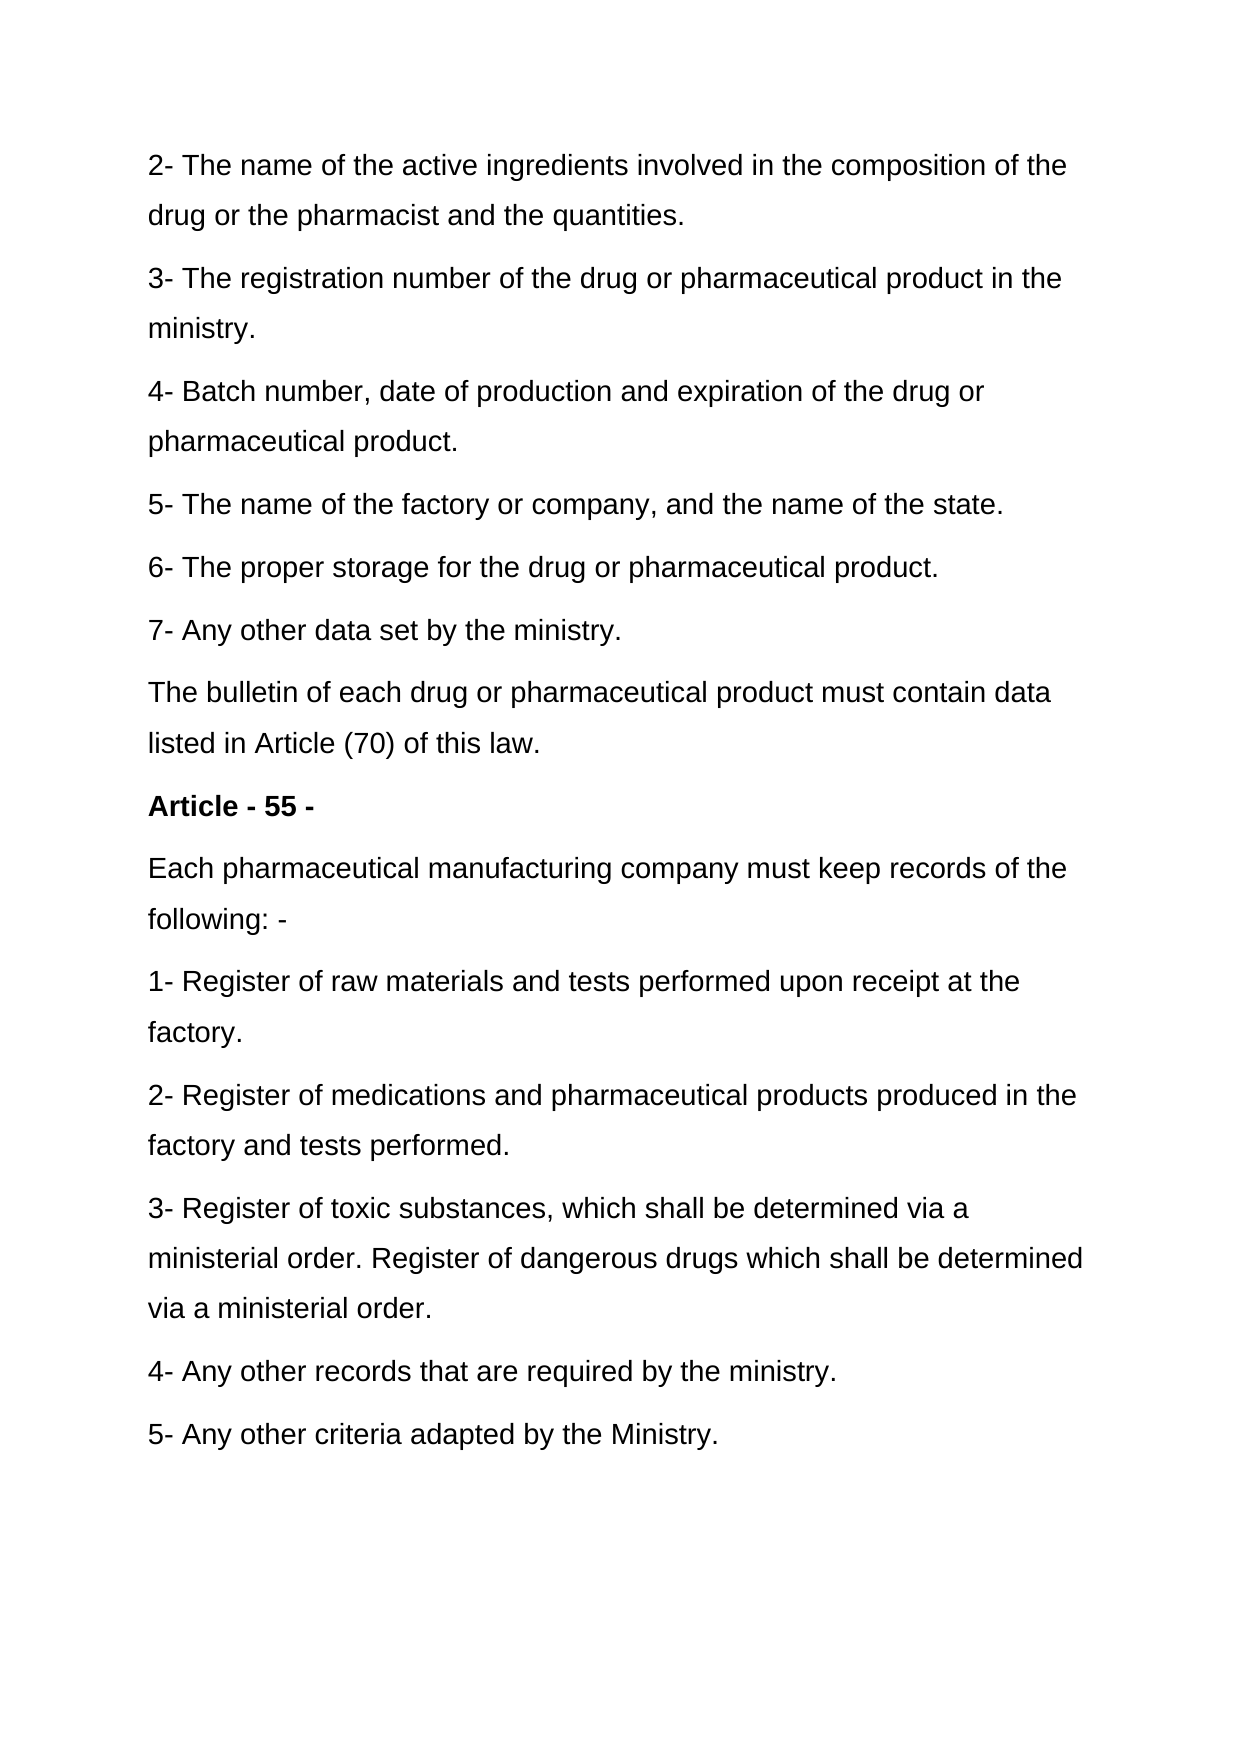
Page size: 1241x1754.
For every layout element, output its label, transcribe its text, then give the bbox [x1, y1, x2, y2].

text 5- The name of the factory or company, and the name of the state. [148, 487, 1093, 521]
text 3- The registration number of the drug or pharmaceutical product in the ministry. [148, 261, 1093, 344]
text The bulletin of each drug or pharmaceutical product must contain data listed in Article (70) of this law. [148, 675, 1093, 759]
text 2- The name of the active ingredients involved in the composition of the drug or the pharmacist and the quantities. [148, 148, 1093, 231]
text 4- Any other records that are required by the ministry. [148, 1354, 1093, 1388]
text 6- The proper storage for the drug or pharmaceutical product. [148, 550, 1093, 583]
text Article - 55 - [148, 788, 1093, 822]
text Each pharmaceutical manufacturing company must keep records of the following: - [148, 851, 1093, 935]
text 5- Any other criteria adapted by the Ministry. [148, 1417, 1093, 1451]
text 1- Register of raw materials and tests performed upon receipt at the factory. [148, 964, 1093, 1048]
text 4- Batch number, date of production and expiration of the drug or pharmaceutical product. [148, 374, 1093, 458]
text 7- Any other data set by the ministry. [148, 613, 1093, 646]
text 2- Register of medications and pharmaceutical products produced in the factory and tests performed. [148, 1078, 1093, 1161]
text 3- Register of toxic substances, which shall be determined via a ministerial order. Register of dangerous drugs which shall be determined via a ministerial order. [148, 1191, 1093, 1325]
